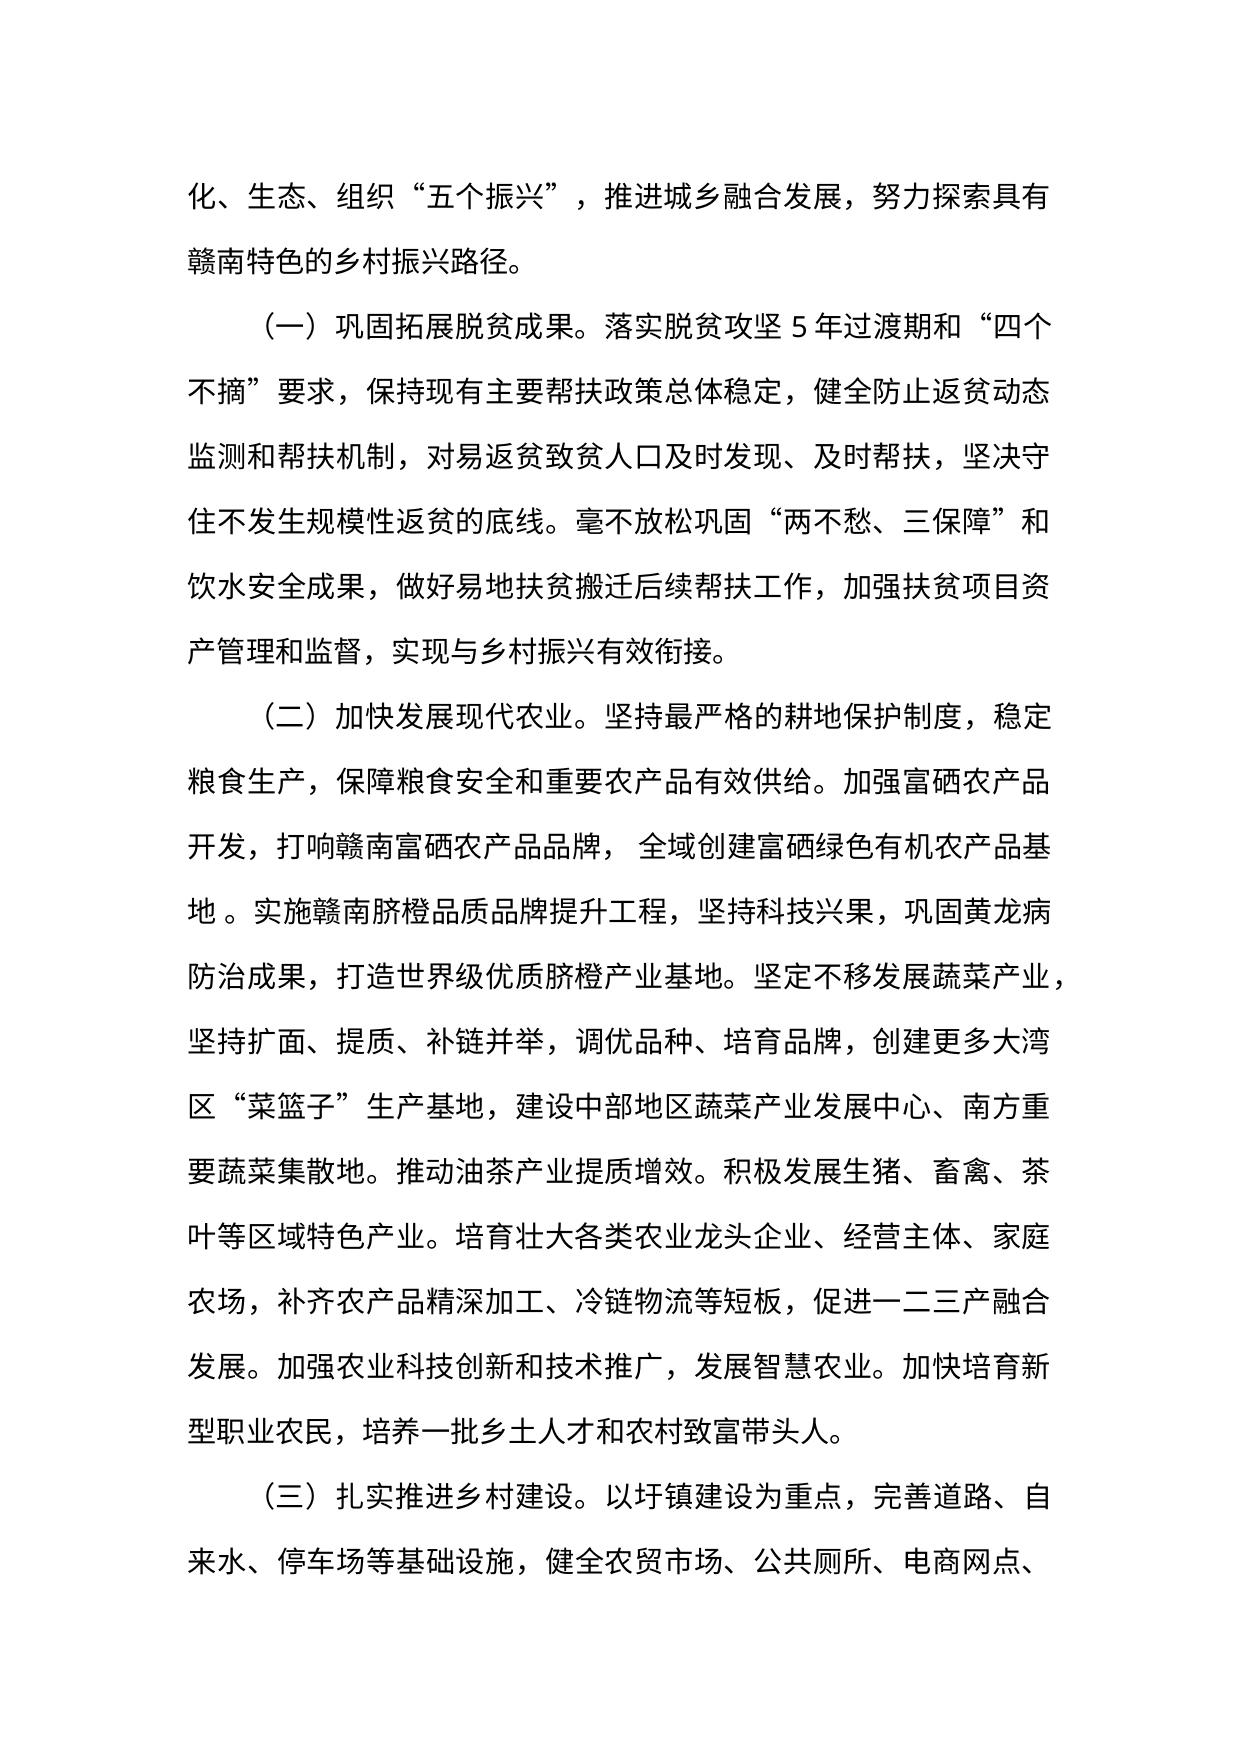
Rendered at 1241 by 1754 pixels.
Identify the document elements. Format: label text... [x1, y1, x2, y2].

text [187, 1462, 1053, 1592]
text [187, 162, 1053, 292]
text （一）巩固拓展脱贫成果。落实脱贫攻坚5年过渡期和“四个不摘”要求，保持现有主要帮扶政策总体稳定，健全防止返贫动态监测和帮扶机制，对易返贫致贫人口及时发现、及时帮扶，坚决守住不发生规模性返贫的底线。毫不放松巩固“两不愁、三保障”和饮水安全成果，做好易地扶贫搬迁后续帮扶工作，加强扶贫项目资产管理和监督，实现与乡村振兴有效衔接。 [187, 292, 1053, 682]
text （二）加快发展现代农业。坚持最严格的耕地保护制度，稳定粮食生产，保障粮食安全和重要农产品有效供给。加强富硒农产品开发，打响赣南富硒农产品品牌， 全域创建富硒绿色有机农产品基地 。实施赣南脐橙品质品牌提升工程，坚持科技兴果，巩固黄龙病防治成果，打造世界级优质脐橙产业基地。坚定不移发展蔬菜产业，坚持扩面、提质、补链并举，调优品种、培育品牌，创建更多大湾区“菜篮子”生产基地，建设中部地区蔬菜产业发展中心、南方重要蔬菜集散地。推动油茶产业提质增效。积极发展生猪、畜禽、茶叶等区域特色产业。培育壮大各类农业龙头企业、经营主体、家庭农场，补齐农产品精深加工、冷链物流等短板，促进一二三产融合发展。加强农业科技创新和技术推广，发展智慧农业。加快培育新型职业农民，培养一批乡土人才和农村致富带头人。 [187, 682, 1053, 1462]
